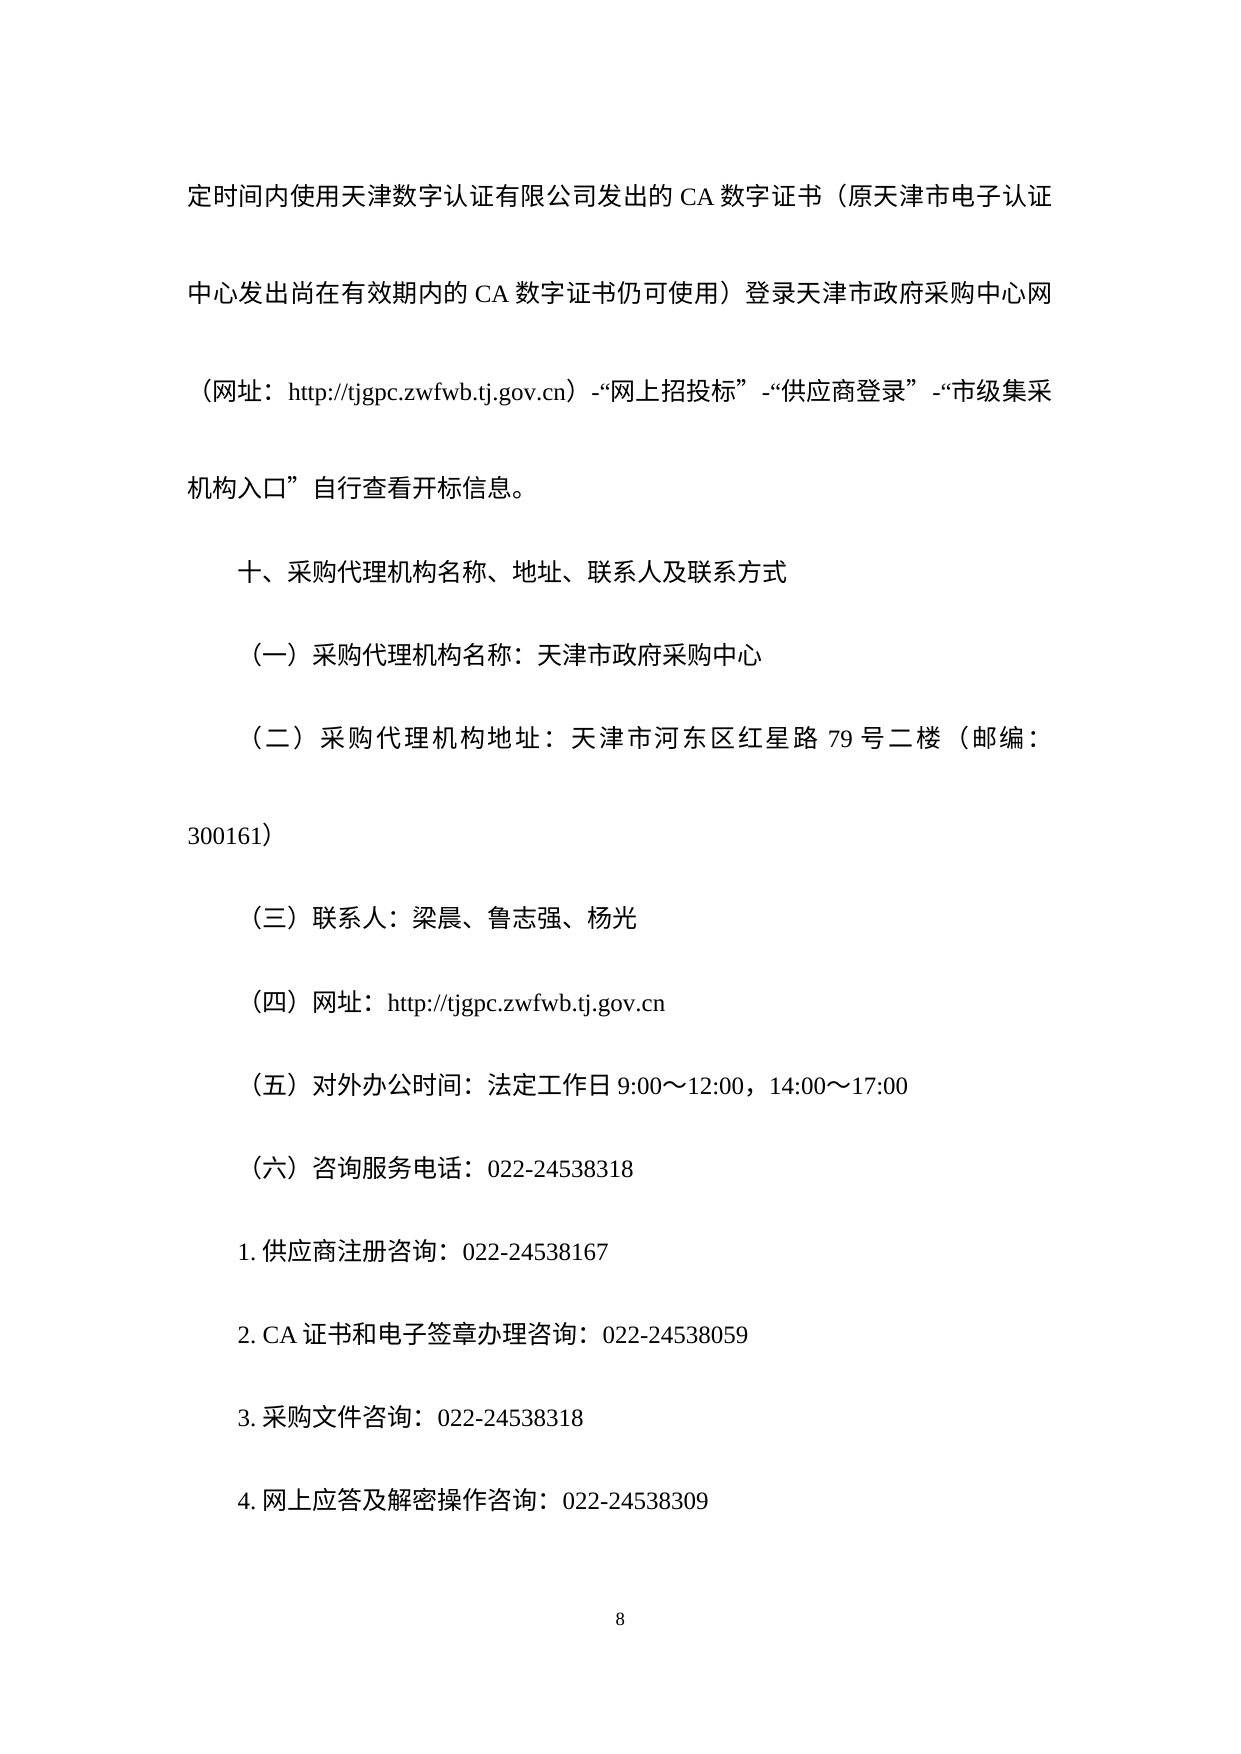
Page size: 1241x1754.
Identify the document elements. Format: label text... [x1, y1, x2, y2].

text 2. CA证书和电子签章办理咨询：022-24538059 [187, 1300, 1053, 1365]
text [187, 162, 1053, 519]
text （二）采购代理机构地址：天津市河东区红星路79号二楼（邮编：300161） [187, 704, 1053, 866]
text 4. 网上应答及解密操作咨询：022-24538309 [187, 1466, 1053, 1531]
text （一）采购代理机构名称：天津市政府采购中心 [187, 621, 1053, 686]
text （三）联系人：梁晨、鲁志强、杨光 [187, 884, 1053, 949]
text 3. 采购文件咨询：022-24538318 [187, 1383, 1053, 1448]
text （六）咨询服务电话：022-24538318 [187, 1134, 1053, 1199]
text （四）网址：http://tjgpc.zwfwb.tj.gov.cn [187, 968, 1053, 1033]
text （五）对外办公时间：法定工作日9:00～12:00，14:00～17:00 [187, 1051, 1053, 1116]
text 1. 供应商注册咨询：022-24538167 [187, 1217, 1053, 1282]
text 十、采购代理机构名称、地址、联系人及联系方式 [187, 538, 1053, 603]
